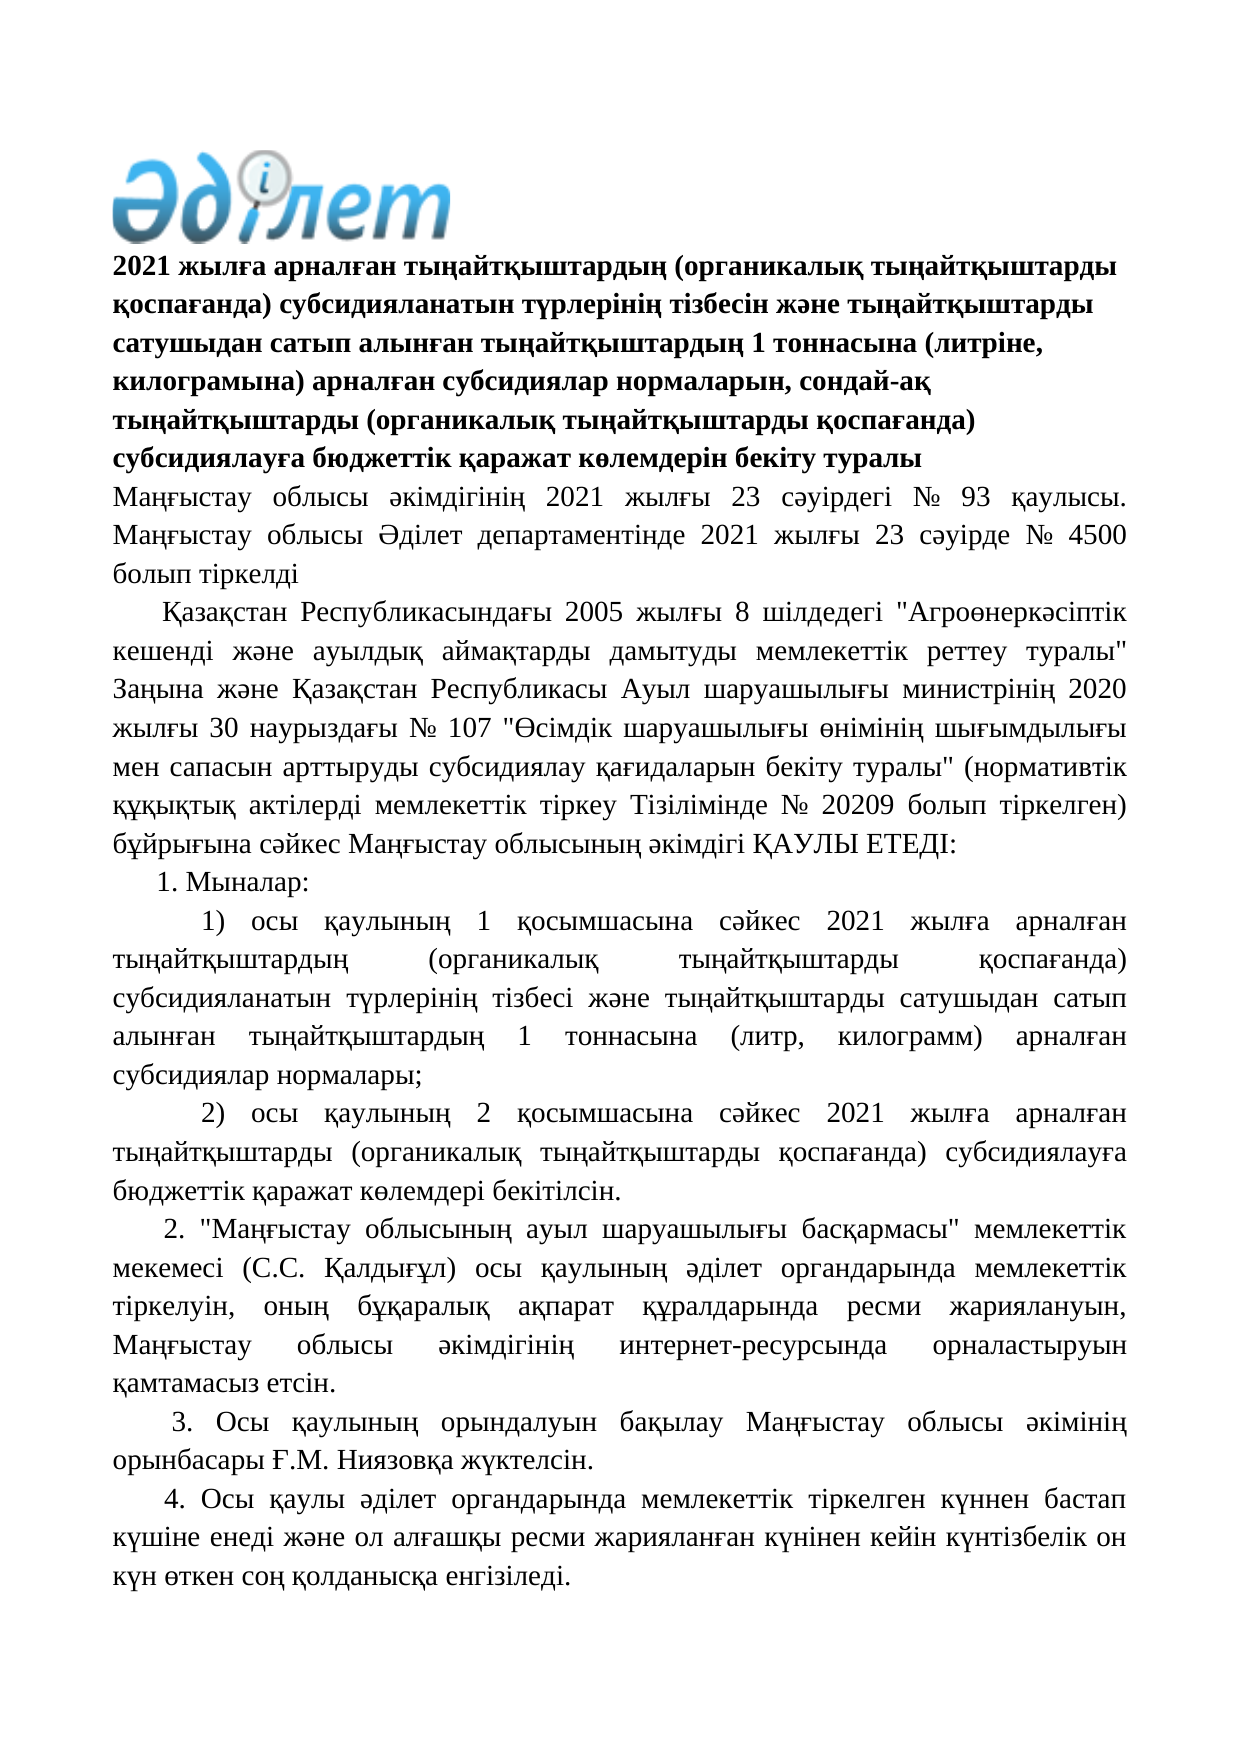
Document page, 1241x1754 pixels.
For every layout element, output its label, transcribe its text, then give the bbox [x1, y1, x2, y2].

text 3. Осы қаулының орындалуын бақылау Маңғыстау облысы әкімінің орынбасары Ғ.М. Ниязовқа жүктелсін. [112, 1404, 1128, 1476]
text 1) осы қаулының 1 қосымшасына сәйкес 2021 жылға арналған тыңайтқыштардың (органикалық тыңайтқыштарды қоспағанда) субсидияланатын түрлерінің тізбесі және тыңайтқыштарды сатушыдан сатып алынған тыңайтқыштардың 1 тоннасына (литр, килограмм) арналған субсидиялар нормалары; [112, 903, 1128, 1091]
text Маңғыстау облысы әкімдігінің 2021 жылғы 23 сәуірдегі № 93 қаулысы. Маңғыстау облысы Әділет департаментінде 2021 жылғы 23 сәуірде № 4500 болып тіркелді [112, 479, 1128, 589]
text 2. "Маңғыстау облысының ауыл шаруашылығы басқармасы" мемлекеттік мекемесі (С.С. Қалдығұл) осы қаулының әділет органдарында мемлекеттік тіркелуін, оның бұқаралық ақпарат құралдарында ресми жариялануын, Маңғыстау облысы әкімдігінің интернет-ресурсында орналастыруын қамтамасыз етсін. [112, 1211, 1128, 1399]
text 2) осы қаулының 2 қосымшасына сәйкес 2021 жылға арналған тыңайтқыштарды (органикалық тыңайтқыштарды қоспағанда) субсидиялауға бюджеттік қаражат көлемдері бекітілсін. [112, 1096, 1128, 1206]
text 2021 жылға арналған тыңайтқыштардың (органикалық тыңайтқыштарды қоспағанда) субсидияланатын түрлерінің тізбесін және тыңайтқыштарды сатушыдан сатып алынған тыңайтқыштардың 1 тоннасына (литріне, килограмына) арналған субсидиялар нормаларын, сондай-ақ тыңайтқыштарды (органикалық тыңайтқыштарды қоспағанда) субсидиялауға бюджеттік қаражат көлемдерін бекіту туралы [112, 248, 1128, 474]
text 1. Мыналар: [112, 864, 1128, 898]
picture [112, 150, 451, 244]
text Қазақстан Республикасындағы 2005 жылғы 8 шілдедегі "Агроөнеркәсіптік кешенді және ауылдық аймақтарды дамытуды мемлекеттік реттеу туралы" Заңына және Қазақстан Республикасы Ауыл шаруашылығы министрінің 2020 жылғы 30 наурыздағы № 107 "Өсiмдiк шаруашылығы өнiмiнiң шығымдылығы мен сапасын арттыруды субсидиялау қағидаларын бекіту туралы" (нормативтік құқықтық актілерді мемлекеттік тіркеу Тізілімінде № 20209 болып тіркелген) бұйрығына сәйкес Маңғыстау облысының әкімдігі ҚАУЛЫ ЕТЕДІ: [112, 594, 1128, 859]
text 4. Осы қаулы әділет органдарында мемлекеттік тіркелген күннен бастап күшіне енеді және ол алғашқы ресми жарияланған күнінен кейін күнтізбелік он күн өткен соң қолданысқа енгізіледі. [112, 1481, 1128, 1592]
